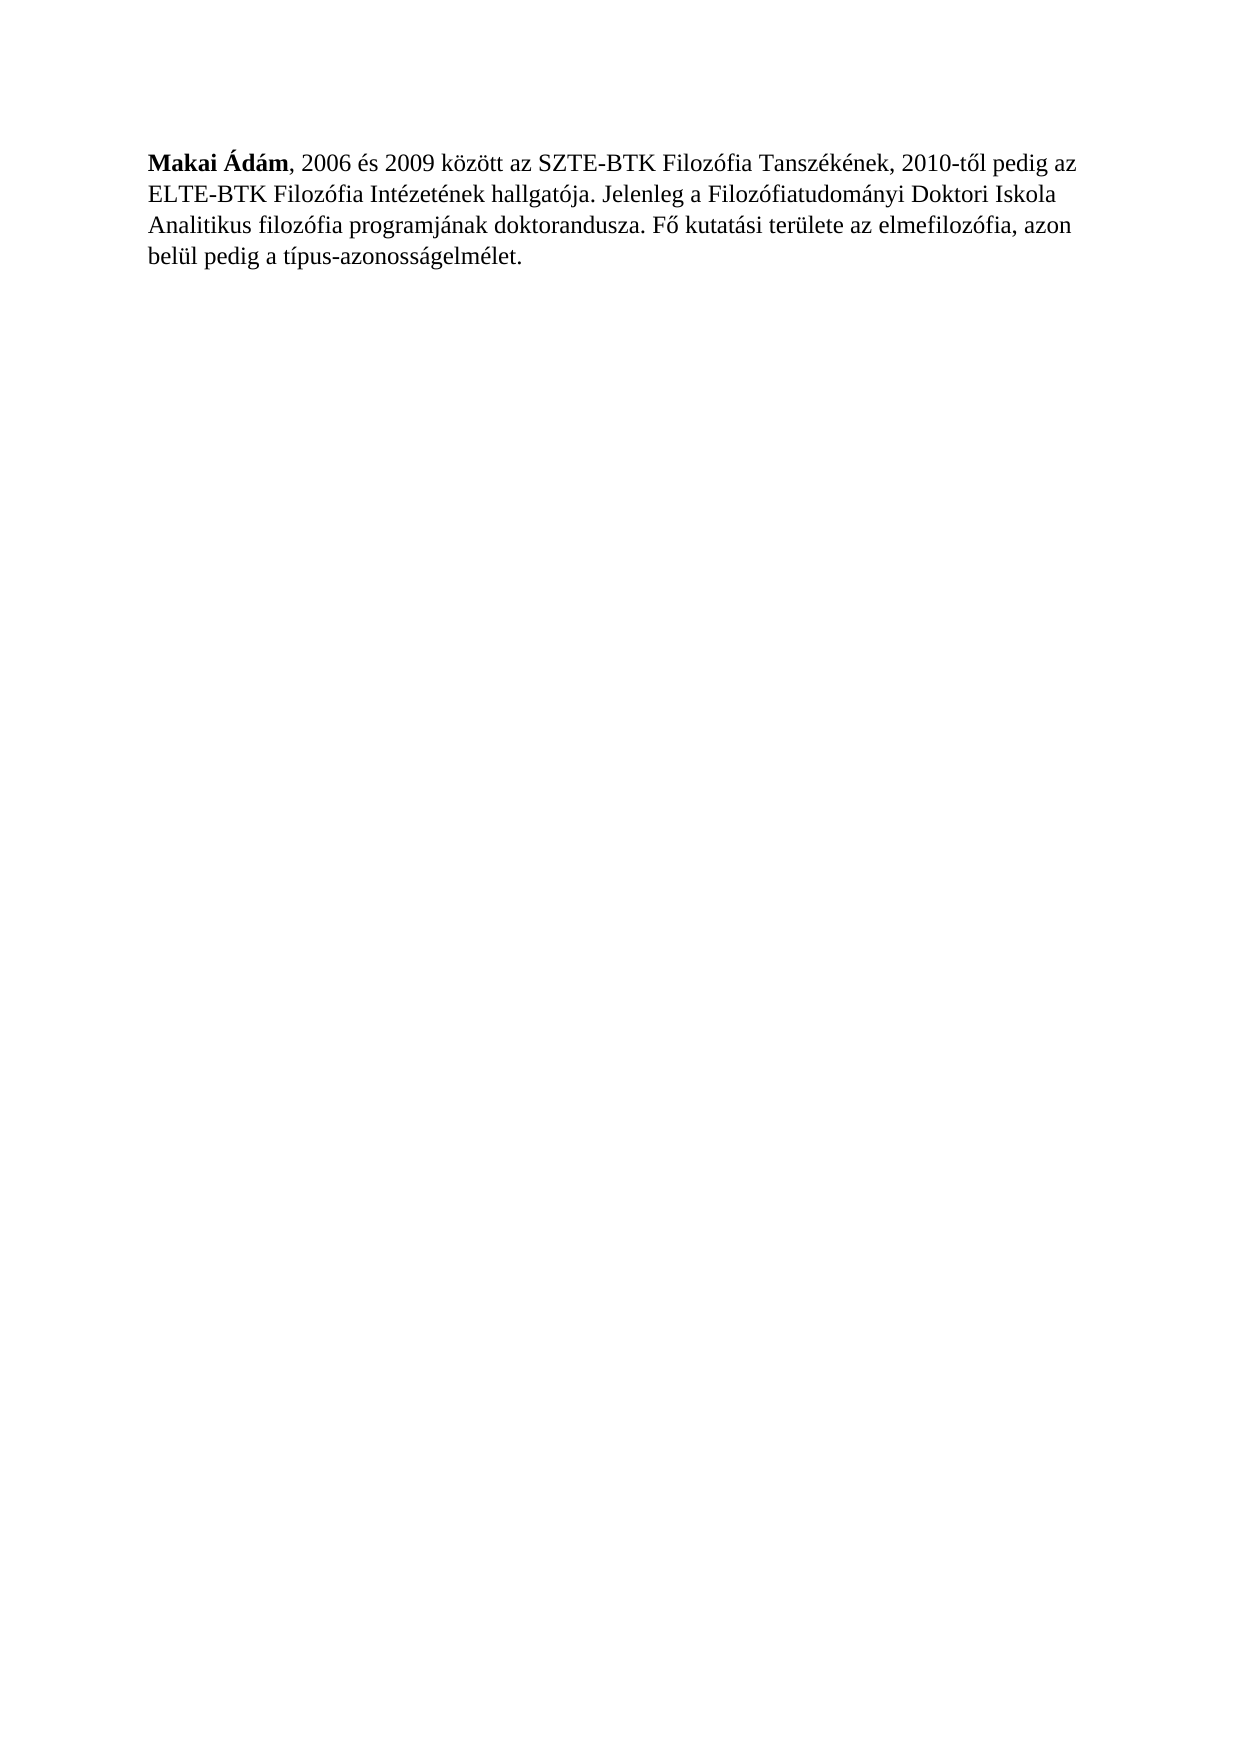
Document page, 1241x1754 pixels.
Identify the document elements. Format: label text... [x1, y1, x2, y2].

text Makai Ádám, 2006 és 2009 között az SZTE-BTK Filozófia Tanszékének, 2010-től pedig az ELTE-BTK Filozófia Intézetének hallgatója. Jelenleg a Filozófiatudományi Doktori Iskola Analitikus filozófia programjának doktorandusza. Fő kutatási területe az elmefilozófia, azon belül pedig a típus-azonosságelmélet. [148, 148, 1093, 269]
